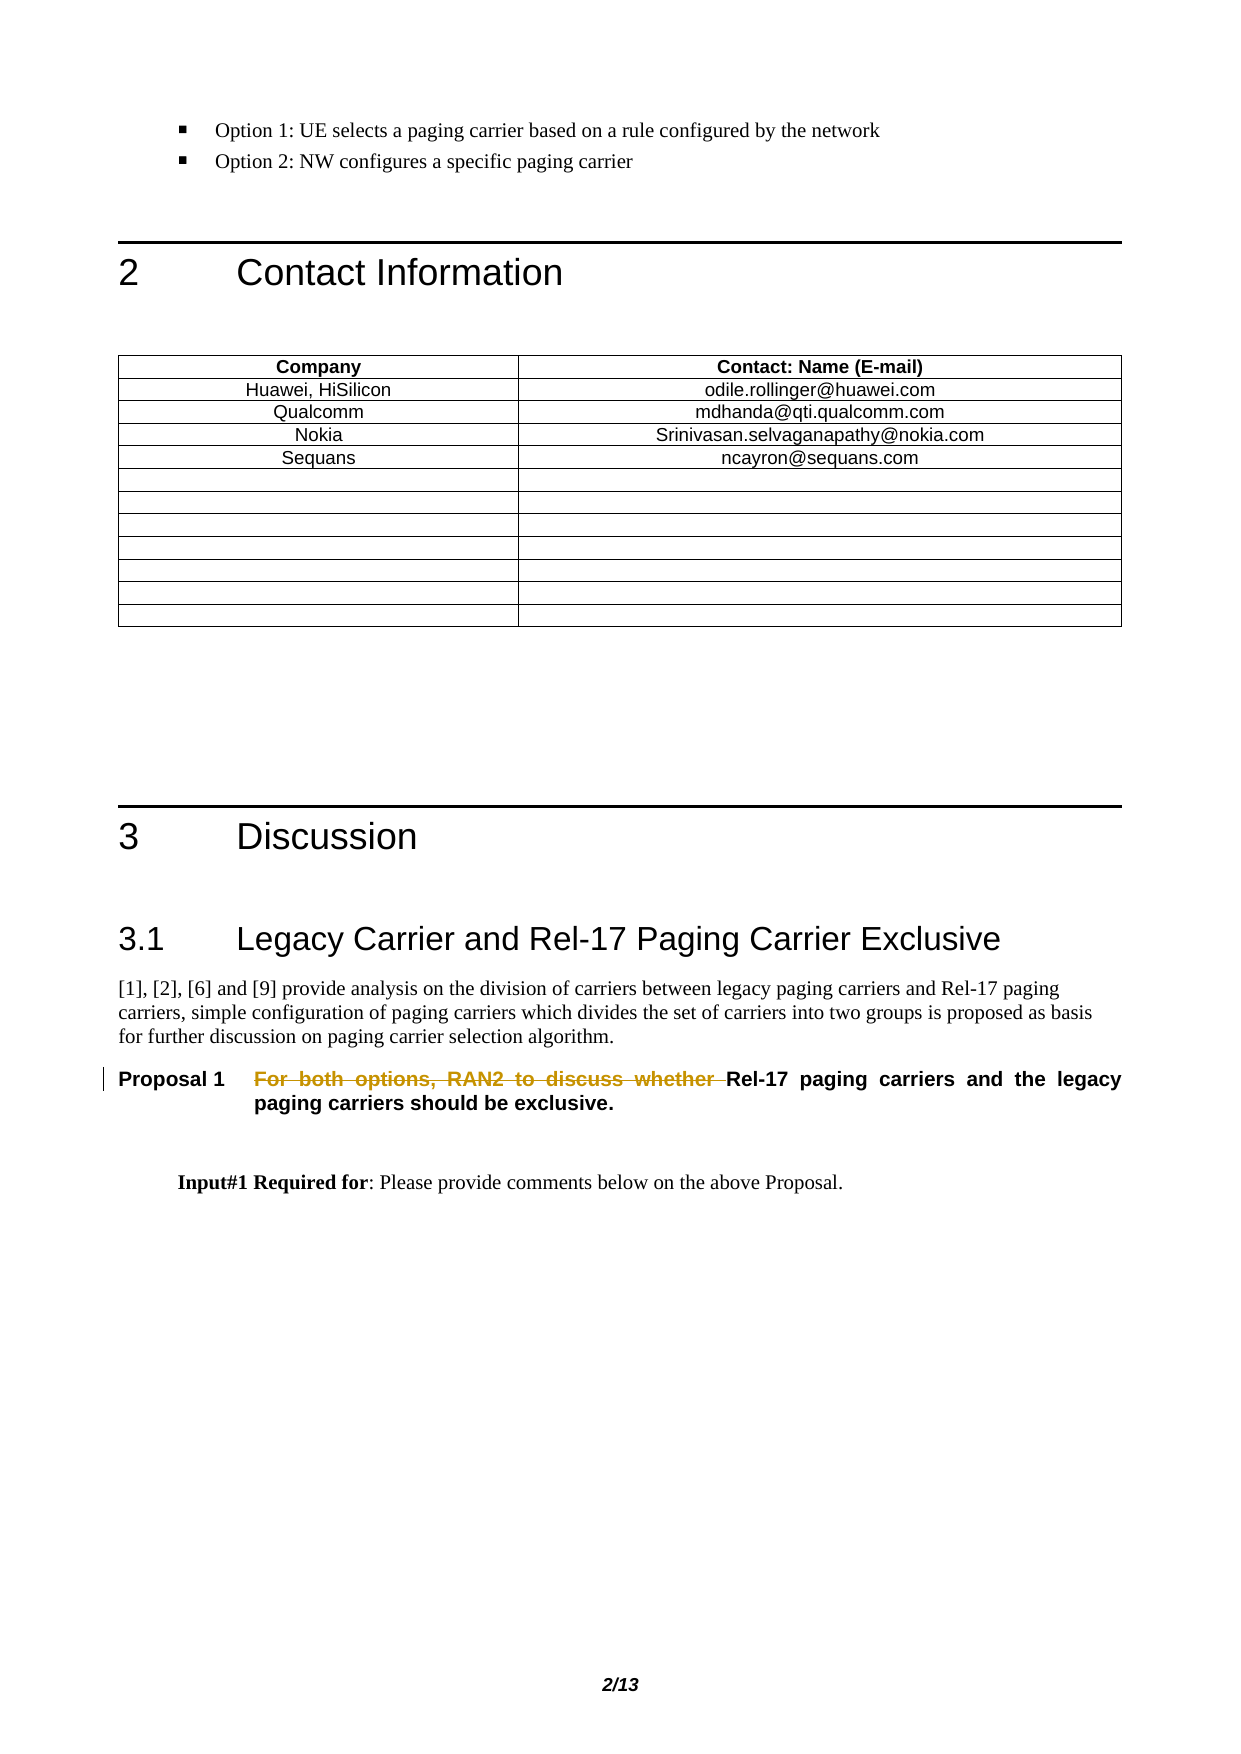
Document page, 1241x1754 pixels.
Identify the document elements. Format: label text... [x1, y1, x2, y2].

table_cell [519, 537, 1121, 558]
table_header Company [119, 356, 518, 378]
table_cell Qualcomm [119, 401, 518, 423]
list Proposal 1 Rel-17 paging carriers and the legacy paging carriers should be exclusive. [118, 1067, 1122, 1115]
table_cell [119, 605, 518, 626]
table_cell [519, 605, 1121, 626]
table_cell [519, 492, 1121, 513]
subtitle 3.1 Legacy Carrier and Rel-17 Paging Carrier Exclusive [118, 919, 1122, 957]
table_cell odile.rollinger@huawei.com [519, 379, 1121, 400]
subtitle 3 Discussion [118, 808, 1122, 857]
list Option 1: UE selects a paging carrier based on a rule configured by the network [177, 118, 1122, 142]
table_cell Nokia [119, 424, 518, 445]
table_cell [519, 582, 1121, 604]
list Option 2: NW configures a specific paging carrier [177, 149, 1122, 173]
table_cell [119, 582, 518, 604]
table_cell [119, 560, 518, 581]
table_cell mdhanda@qti.qualcomm.com [519, 401, 1121, 423]
text [1], [2], [6] and [9] provide analysis on the division of carriers between legacy paging carriers and Rel-17 paging carriers, simple configuration of paging carriers which divides the set of carriers into two groups is proposed as basis for further discussion on paging carrier selection algorithm. [118, 976, 1122, 1048]
table_cell [519, 560, 1121, 581]
subtitle 2 Contact Information [118, 244, 1122, 293]
table_cell [119, 537, 518, 558]
table_cell Sequans [119, 446, 518, 468]
table_cell [119, 492, 518, 513]
table_cell Huawei, HiSilicon [119, 379, 518, 400]
text Input#1 Required for: Please provide comments below on the above Proposal. [118, 1170, 1122, 1194]
table_cell Srinivasan.selvaganapathy@nokia.com [519, 424, 1121, 445]
table_header Contact: Name (E-mail) [519, 356, 1121, 378]
table_cell [519, 514, 1121, 536]
table_cell ncayron@sequans.com [519, 446, 1121, 468]
table_cell [519, 469, 1121, 491]
table_cell [119, 514, 518, 536]
table_cell [119, 469, 518, 491]
